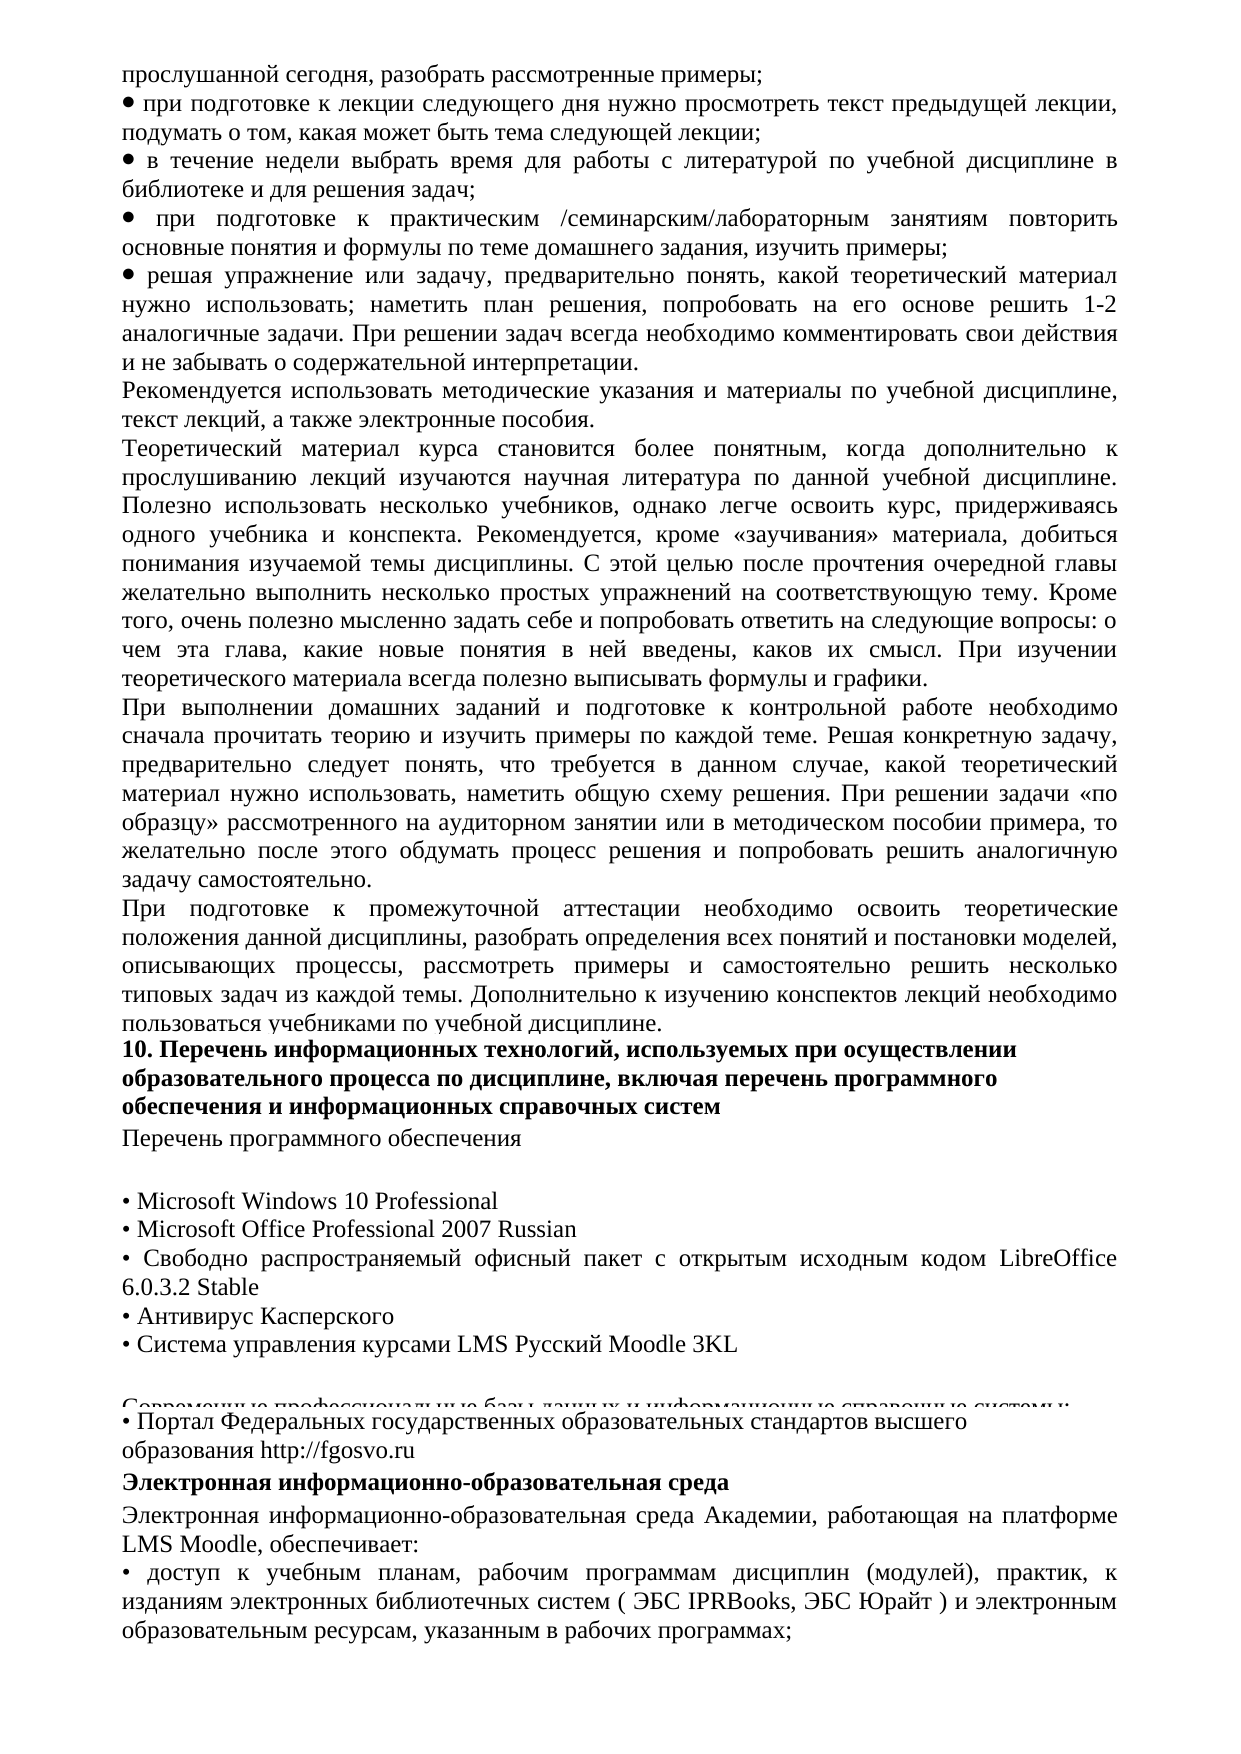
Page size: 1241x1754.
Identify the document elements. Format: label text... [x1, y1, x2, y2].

table_cell Электронная информационно-образовательная среда [118, 1467, 1122, 1500]
table_cell • Портал Федеральных государственных образовательных стандартов высшего образования http://fgosvo.ru [118, 1406, 1122, 1467]
table_cell Электронная информационно-образовательная среда Академии, работающая на платформе LMS Moodle, обеспечивает: • доступ к учебным планам, рабочим программам дисциплин (модулей), практик, к изданиям электронных библиотечных систем ( ЭБС IPRBooks, ЭБС Юрайт ) и электронным образовательным ресурсам, указанным в рабочих программах; [118, 1500, 1122, 1662]
table_cell 10. Перечень информационных технологий, используемых при осуществлении образовательного процесса по дисциплине, включая перечень программного обеспечения и информационных справочных систем [118, 1034, 1122, 1123]
table_cell Перечень программного обеспечения • Microsoft Windows 10 Professional • Microsoft Office Professional 2007 Russian • Cвободно распространяемый офисный пакет с открытым исходным кодом LibreOffice 6.0.3.2 Stable • Антивирус Касперского • Cистема управления курсами LMS Русский Moodle 3KL Современные профессиональные базы данных и информационные справочные системы: [118, 1123, 1122, 1406]
table_header прослушанной сегодня, разобрать рассмотренные примеры; ⦁ при подготовке к лекции следующего дня нужно просмотреть текст предыдущей лекции, подумать о том, какая может быть тема следующей лекции; ⦁ в течение недели выбрать время для работы с литературой по учебной дисциплине в библиотеке и для решения задач; ⦁ при подготовке к практическим /семинарским/лабораторным занятиям повторить основные понятия и формулы по теме домашнего задания, изучить примеры; ⦁ решая упражнение или задачу, предварительно понять, какой теоретический материал нужно использовать; наметить план решения, попробовать на его основе решить 1-2 аналогичные задачи. При решении задач всегда необходимо комментировать свои действия и не забывать о содержательной интерпретации. Рекомендуется использовать методические указания и материалы по учебной дисциплине, текст лекций, а также электронные пособия. Теоретический материал курса становится более понятным, когда дополнительно к прослушиванию лекций изучаются научная литература по данной учебной дисциплине. Полезно использовать несколько учебников, однако легче освоить курс, придерживаясь одного учебника и конспекта. Рекомендуется, кроме «заучивания» материала, добиться понимания изучаемой темы дисциплины. С этой целью после прочтения очередной главы желательно выполнить несколько простых упражнений на соответствующую тему. Кроме того, очень полезно мысленно задать себе и попробовать ответить на следующие вопросы: о чем эта глава, какие новые понятия в ней введены, каков их смысл. При изучении теоретического материала всегда полезно выписывать формулы и графики. При выполнении домашних заданий и подготовке к контрольной работе необходимо сначала прочитать теорию и изучить примеры по каждой теме. Решая конкретную задачу, предварительно следует понять, что требуется в данном случае, какой теоретический материал нужно использовать, наметить общую схему решения. При решении задачи «по образцу» рассмотренного на аудиторном занятии или в методическом пособии примера, то желательно после этого обдумать процесс решения и попробовать решить аналогичную задачу самостоятельно. При подготовке к промежуточной аттестации необходимо освоить теоретические положения данной дисциплины, разобрать определения всех понятий и постановки моделей, описывающих процессы, рассмотреть примеры и самостоятельно решить несколько типовых задач из каждой темы. Дополнительно к изучению конспектов лекций необходимо пользоваться учебниками по учебной дисциплине. [118, 59, 1122, 1034]
